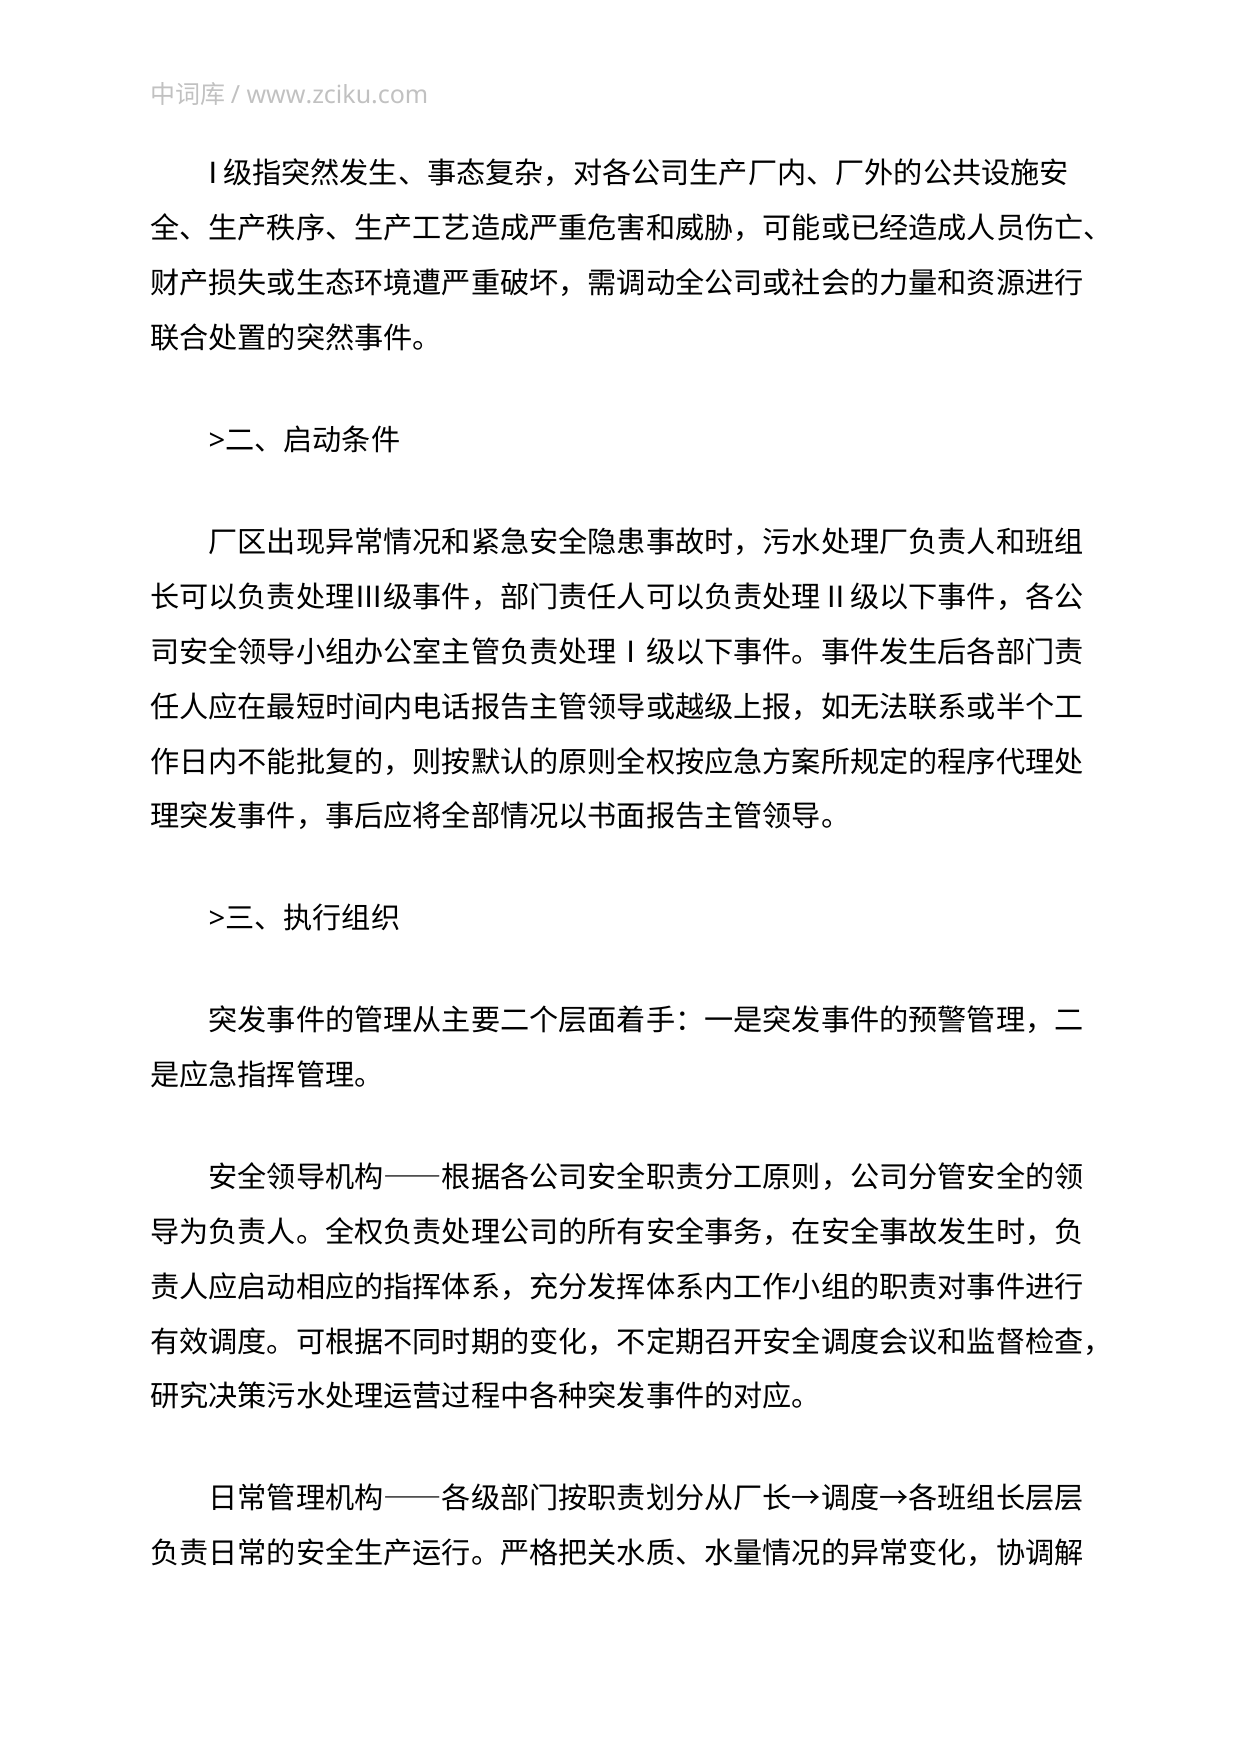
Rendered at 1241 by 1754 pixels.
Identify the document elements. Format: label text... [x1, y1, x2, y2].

text Ⅰ级指突然发生、事态复杂，对各公司生产厂内、厂外的公共设施安全、生产秩序、生产工艺造成严重危害和威胁，可能或已经造成人员伤亡、财产损失或生态环境遭严重破坏，需调动全公司或社会的力量和资源进行联合处置的突然事件。 [150, 150, 1090, 357]
text 厂区出现异常情况和紧急安全隐患事故时，污水处理厂负责人和班组长可以负责处理Ⅲ级事件，部门责任人可以负责处理Ⅱ级以下事件，各公司安全领导小组办公室主管负责处理Ⅰ级以下事件。事件发生后各部门责任人应在最短时间内电话报告主管领导或越级上报，如无法联系或半个工作日内不能批复的，则按默认的原则全权按应急方案所规定的程序代理处理突发事件，事后应将全部情况以书面报告主管领导。 [150, 518, 1090, 835]
text 突发事件的管理从主要二个层面着手：一是突发事件的预警管理，二是应急指挥管理。 [150, 997, 1090, 1094]
text >三、执行组织 [150, 895, 1090, 937]
text 安全领导机构——根据各公司安全职责分工原则，公司分管安全的领导为负责人。全权负责处理公司的所有安全事务，在安全事故发生时，负责人应启动相应的指挥体系，充分发挥体系内工作小组的职责对事件进行有效调度。可根据不同时期的变化，不定期召开安全调度会议和监督检查，研究决策污水处理运营过程中各种突发事件的对应。 [150, 1153, 1090, 1415]
text >二、启动条件 [150, 417, 1090, 459]
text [150, 1475, 1090, 1572]
